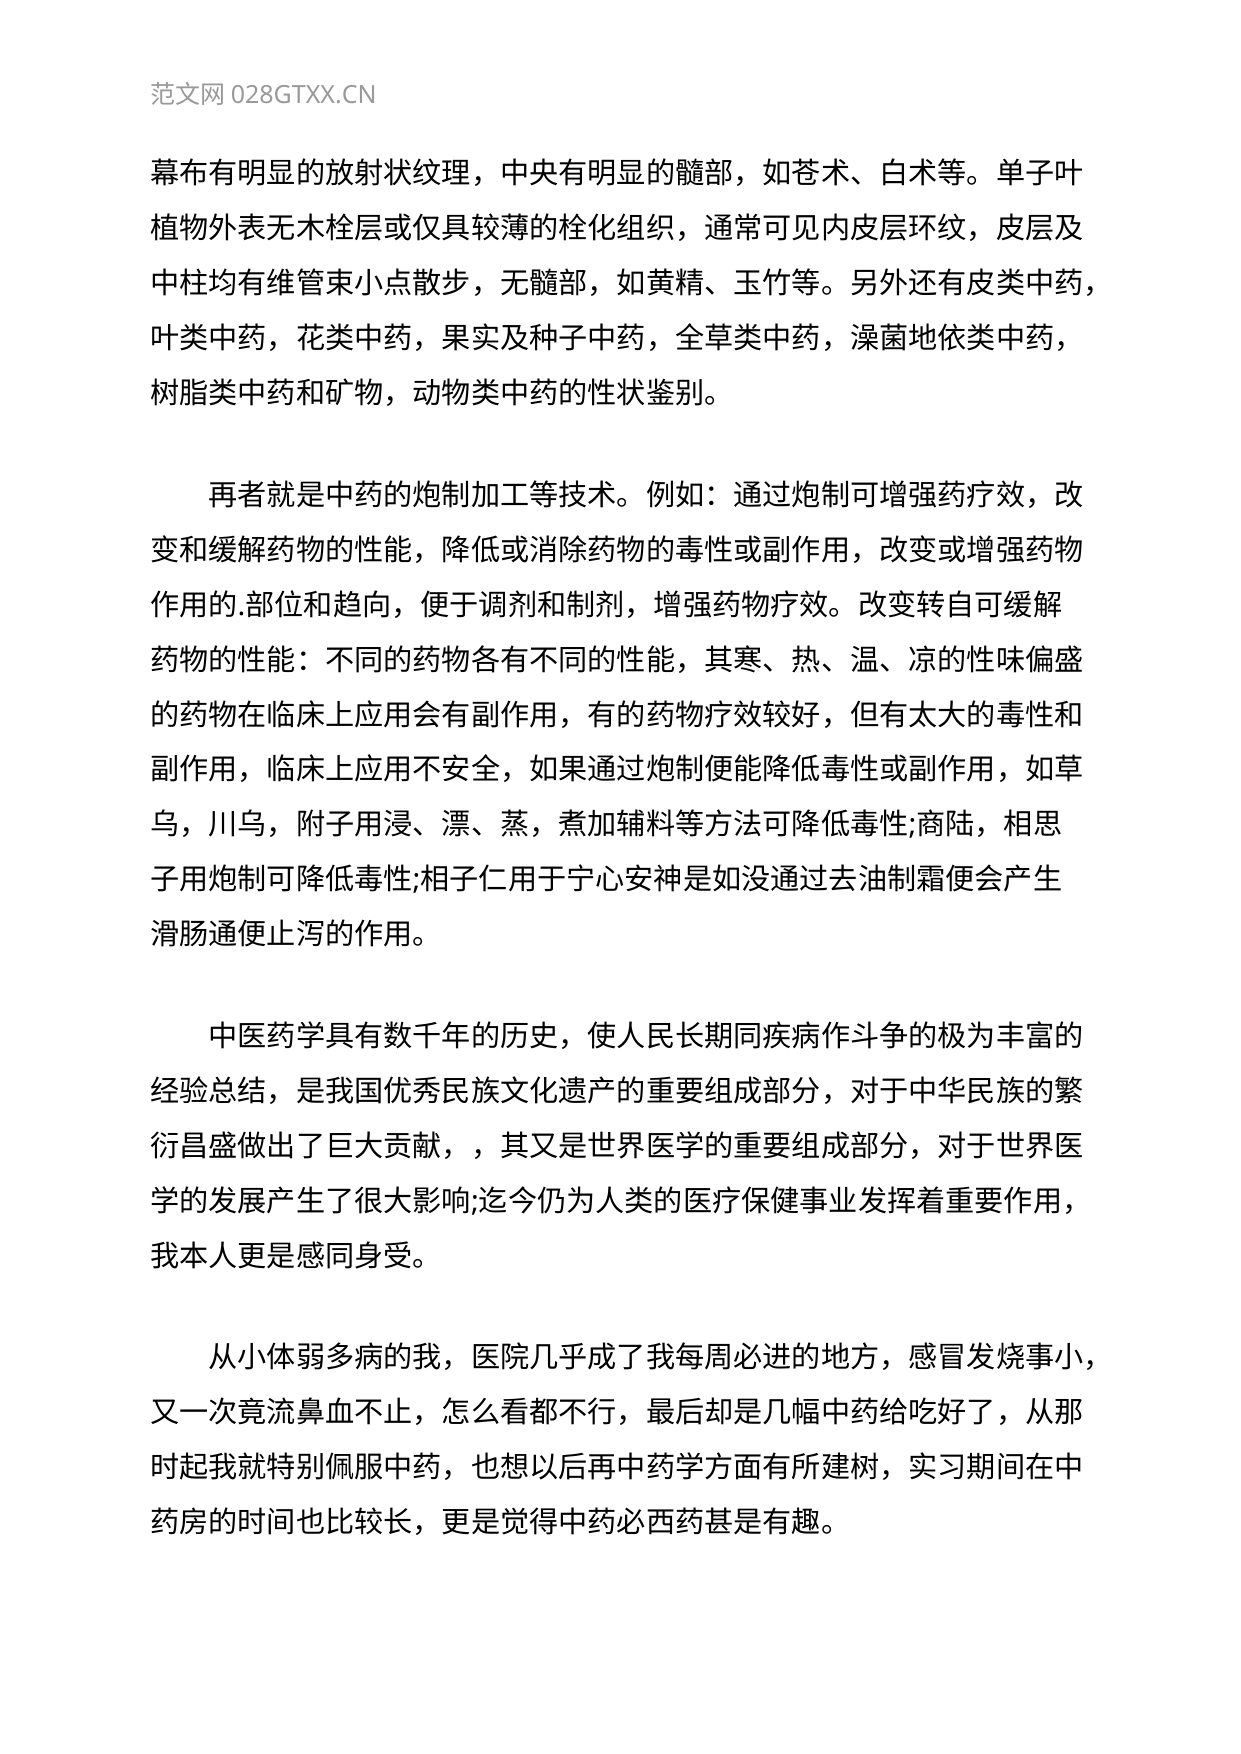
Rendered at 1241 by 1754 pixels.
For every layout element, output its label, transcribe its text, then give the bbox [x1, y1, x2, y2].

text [150, 150, 1090, 412]
text 从小体弱多病的我，医院几乎成了我每周必进的地方，感冒发烧事小，又一次竟流鼻血不止，怎么看都不行，最后却是几幅中药给吃好了，从那时起我就特别佩服中药，也想以后再中药学方面有所建树，实习期间在中药房的时间也比较长，更是觉得中药必西药甚是有趣。 [150, 1334, 1090, 1541]
text 中医药学具有数千年的历史，使人民长期同疾病作斗争的极为丰富的经验总结，是我国优秀民族文化遗产的重要组成部分，对于中华民族的繁衍昌盛做出了巨大贡献，，其又是世界医学的重要组成部分，对于世界医学的发展产生了很大影响;迄今仍为人类的医疗保健事业发挥着重要作用，我本人更是感同身受。 [150, 1013, 1090, 1274]
text 再者就是中药的炮制加工等技术。例如：通过炮制可增强药疗效，改变和缓解药物的性能，降低或消除药物的毒性或副作用，改变或增强药物作用的.部位和趋向，便于调剂和制剂，增强药物疗效。改变转自可缓解药物的性能：不同的药物各有不同的性能，其寒、热、温、凉的性味偏盛的药物在临床上应用会有副作用，有的药物疗效较好，但有太大的毒性和副作用，临床上应用不安全，如果通过炮制便能降低毒性或副作用，如草乌，川乌，附子用浸、漂、蒸，煮加辅料等方法可降低毒性;商陆，相思子用炮制可降低毒性;相子仁用于宁心安神是如没通过去油制霜便会产生滑肠通便止泻的作用。 [150, 471, 1090, 953]
